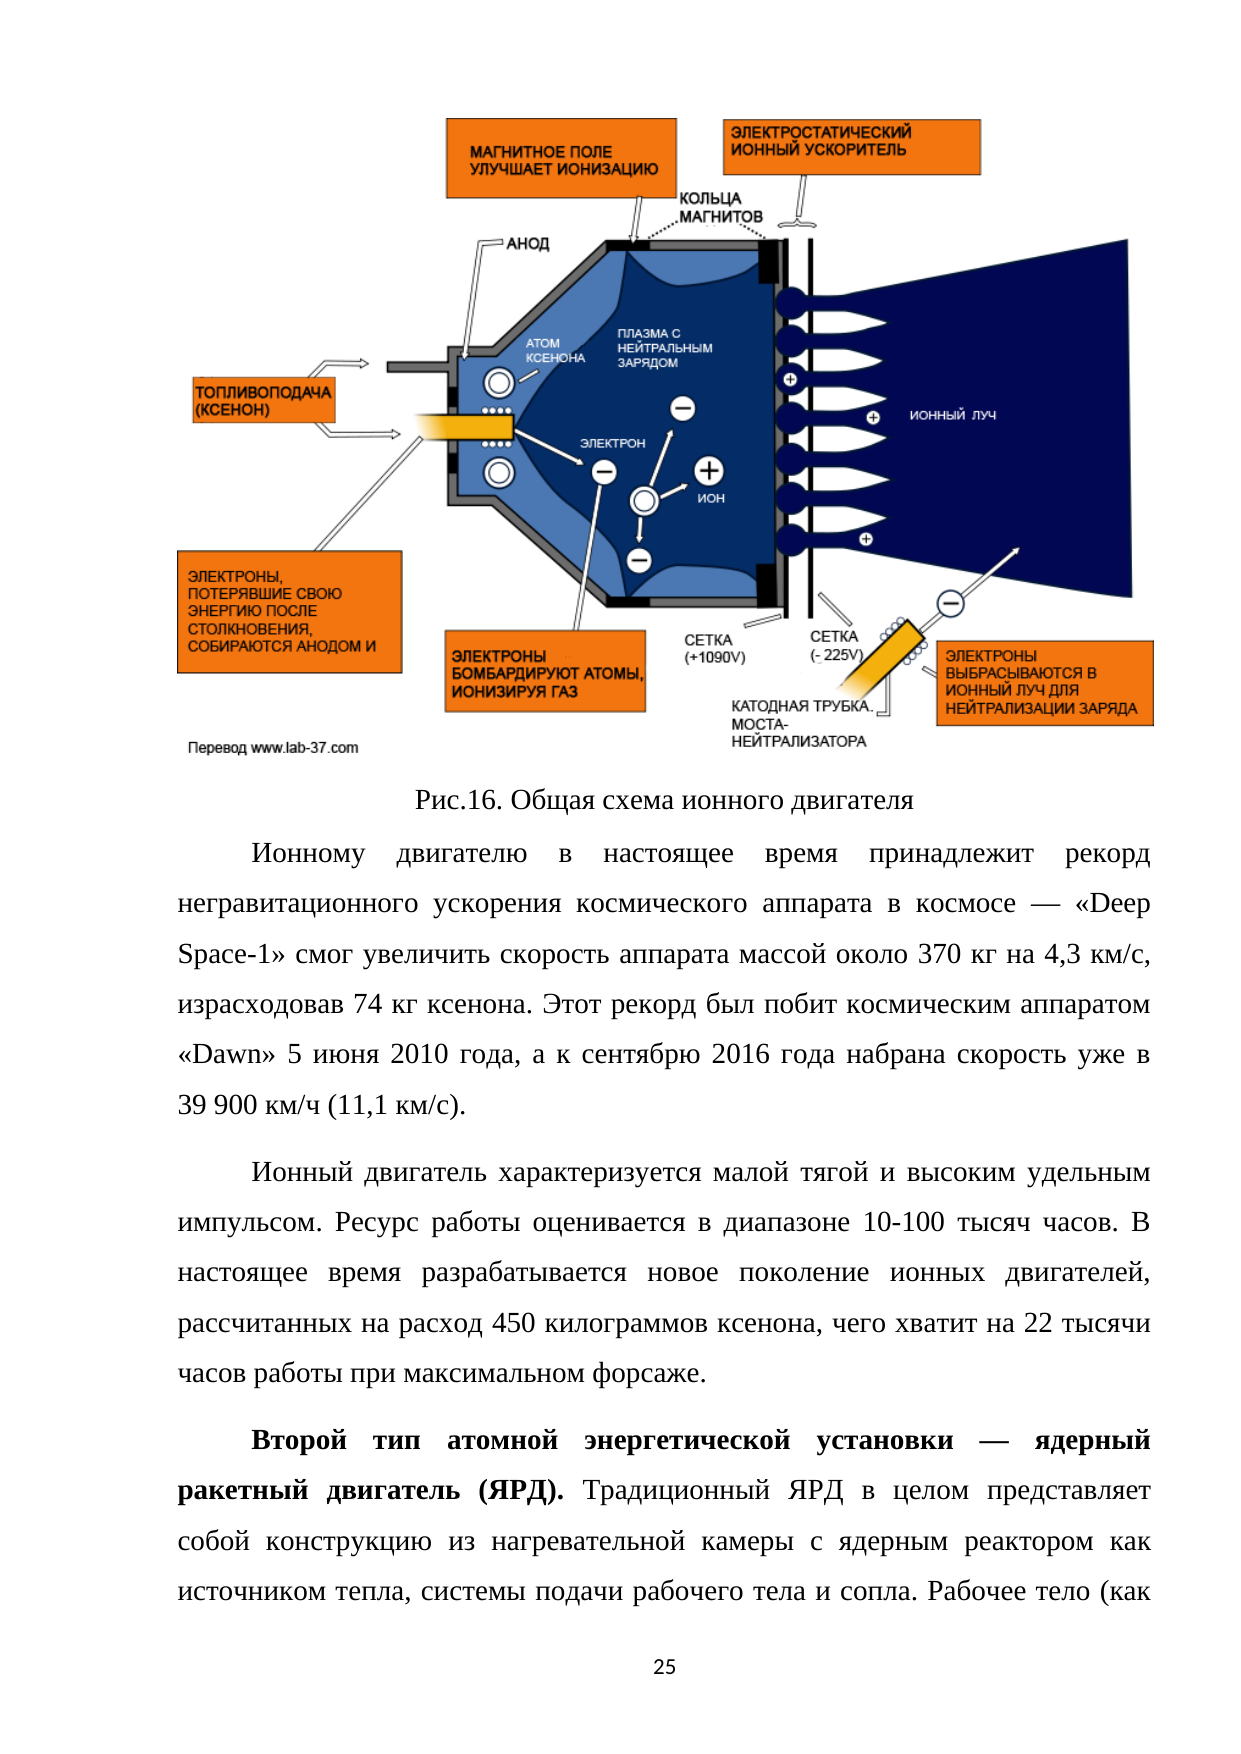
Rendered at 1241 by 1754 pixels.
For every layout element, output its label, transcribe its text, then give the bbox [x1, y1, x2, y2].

picture [177, 118, 1154, 764]
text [177, 1422, 1152, 1606]
text Ионный двигатель характеризуется малой тягой и высоким удельным импульсом. Ресурс работы оценивается в диапазоне 10-100 тысяч часов. В настоящее время разрабатывается новое поколение ионных двигателей, рассчитанных на расход 450 килограммов ксенона, чего хватит на 22 тысячи часов работы при максимальном форсаже. [177, 1154, 1152, 1388]
text Ионному двигателю в настоящее время принадлежит рекорд негравитационного ускорения космического аппарата в космосе — «Deep Space-1» смог увеличить скорость аппарата массой около 370 кг на 4,3 км/с, израсходовав 74 кг ксенона. Этот рекорд был побит космическим аппаратом «Dawn» 5 июня 2010 года, а к сентябрю 2016 года набрана скорость уже в 39 900 км/ч (11,1 км/с). [177, 835, 1152, 1120]
text Рис.16. Общая схема ионного двигателя [177, 782, 1152, 816]
